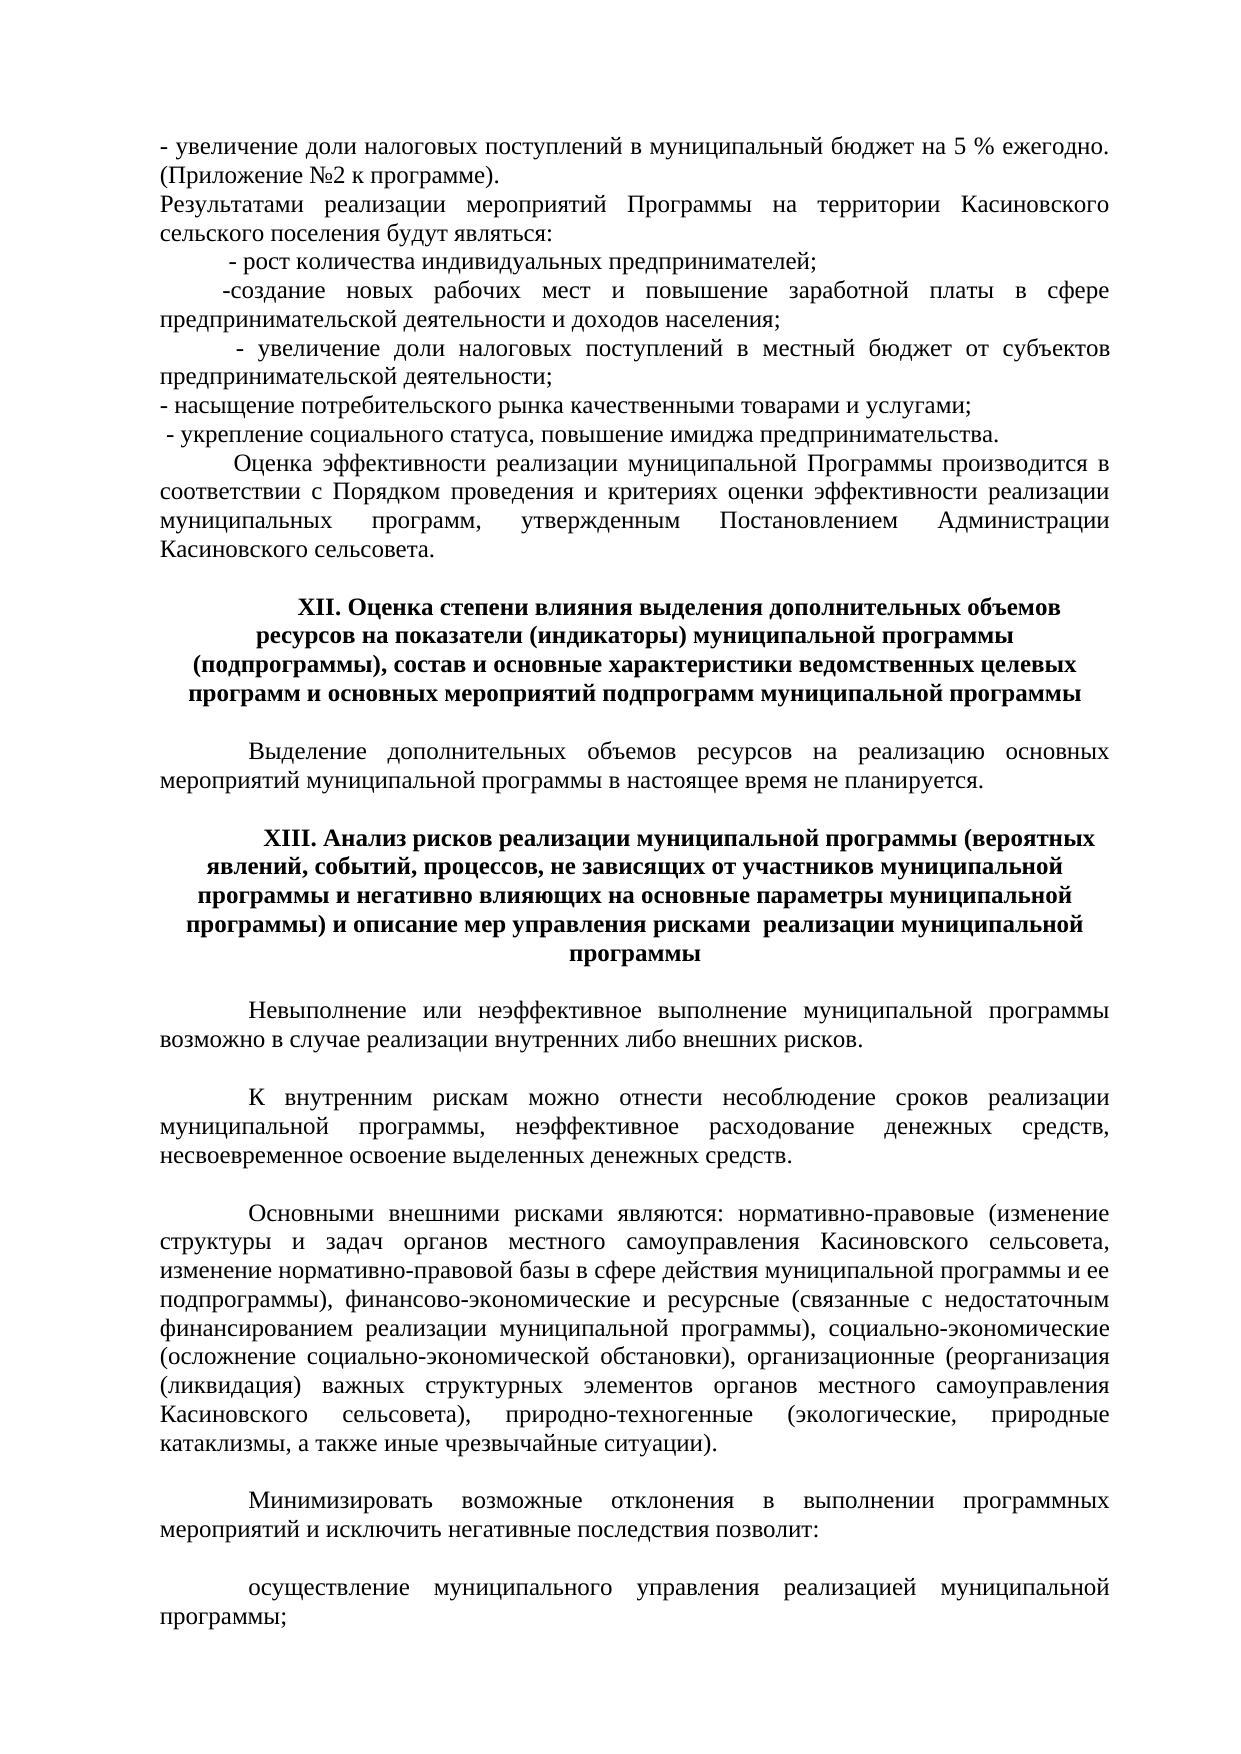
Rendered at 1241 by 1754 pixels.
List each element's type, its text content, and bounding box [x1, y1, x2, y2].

text XII. Оценка степени влияния выделения дополнительных объемов ресурсов на показатели (индикаторы) муниципальной программы (подпрограммы), состав и основные характеристики ведомственных целевых программ и основных мероприятий подпрограмм муниципальной программы [159, 592, 1110, 707]
text Оценка эффективности реализации муниципальной Программы производится в соответствии с Порядком проведения и критериях оценки эффективности реализации муниципальных программ, утвержденным Постановлением Администрации Касиновского сельсовета. [159, 448, 1110, 563]
text К внутренним рискам можно отнести несоблюдение сроков реализации муниципальной программы, неэффективное расходование денежных средств, несвоевременное освоение выделенных денежных средств. [159, 1082, 1110, 1168]
text - увеличение доли налоговых поступлений в муниципальный бюджет на 5 % ежегодно.(Приложение №2 к программе). [159, 131, 1110, 189]
text Минимизировать возможные отклонения в выполнении программных мероприятий и исключить негативные последствия позволит: [159, 1486, 1110, 1543]
text Выделение дополнительных объемов ресурсов на реализацию основных мероприятий муниципальной программы в настоящее время не планируется. [159, 736, 1110, 793]
text - укрепление социального статуса, повышение имиджа предпринимательства. [159, 419, 1110, 448]
text - увеличение доли налоговых поступлений в местный бюджет от субъектов предпринимательской деятельности; [159, 333, 1110, 390]
text Результатами реализации мероприятий Программы на территории Касиновского сельского поселения будут являться: [159, 189, 1110, 246]
text Основными внешними рисками являются: нормативно-правовые (изменение структуры и задач органов местного самоуправления Касиновского сельсовета, изменение нормативно-правовой базы в сфере действия муниципальной программы и ее подпрограммы), финансово-экономические и ресурсные (связанные с недостаточным финансированием реализации муниципальной программы), социально-экономические (осложнение социально-экономической обстановки), организационные (реорганизация (ликвидация) важных структурных элементов органов местного самоуправления Касиновского сельсовета), природно-техногенные (экологические, природные катаклизмы, а также иные чрезвычайные ситуации). [159, 1198, 1110, 1456]
text - насыщение потребительского рынка качественными товарами и услугами; [159, 390, 1110, 419]
text осуществление муниципального управления реализацией муниципальной программы; [159, 1572, 1110, 1630]
text - рост количества индивидуальных предпринимателей; [159, 246, 1110, 275]
text Невыполнение или неэффективное выполнение муниципальной программы возможно в случае реализации внутренних либо внешних рисков. [159, 996, 1110, 1053]
text -создание новых рабочих мест и повышение заработной платы в сфере предпринимательской деятельности и доходов населения; [159, 275, 1110, 333]
text XIII. Анализ рисков реализации муниципальной программы (вероятных явлений, событий, процессов, не зависящих от участников муниципальной программы и негативно влияющих на основные параметры муниципальной программы) и описание мер управления рисками реализации муниципальной программы [159, 823, 1110, 966]
